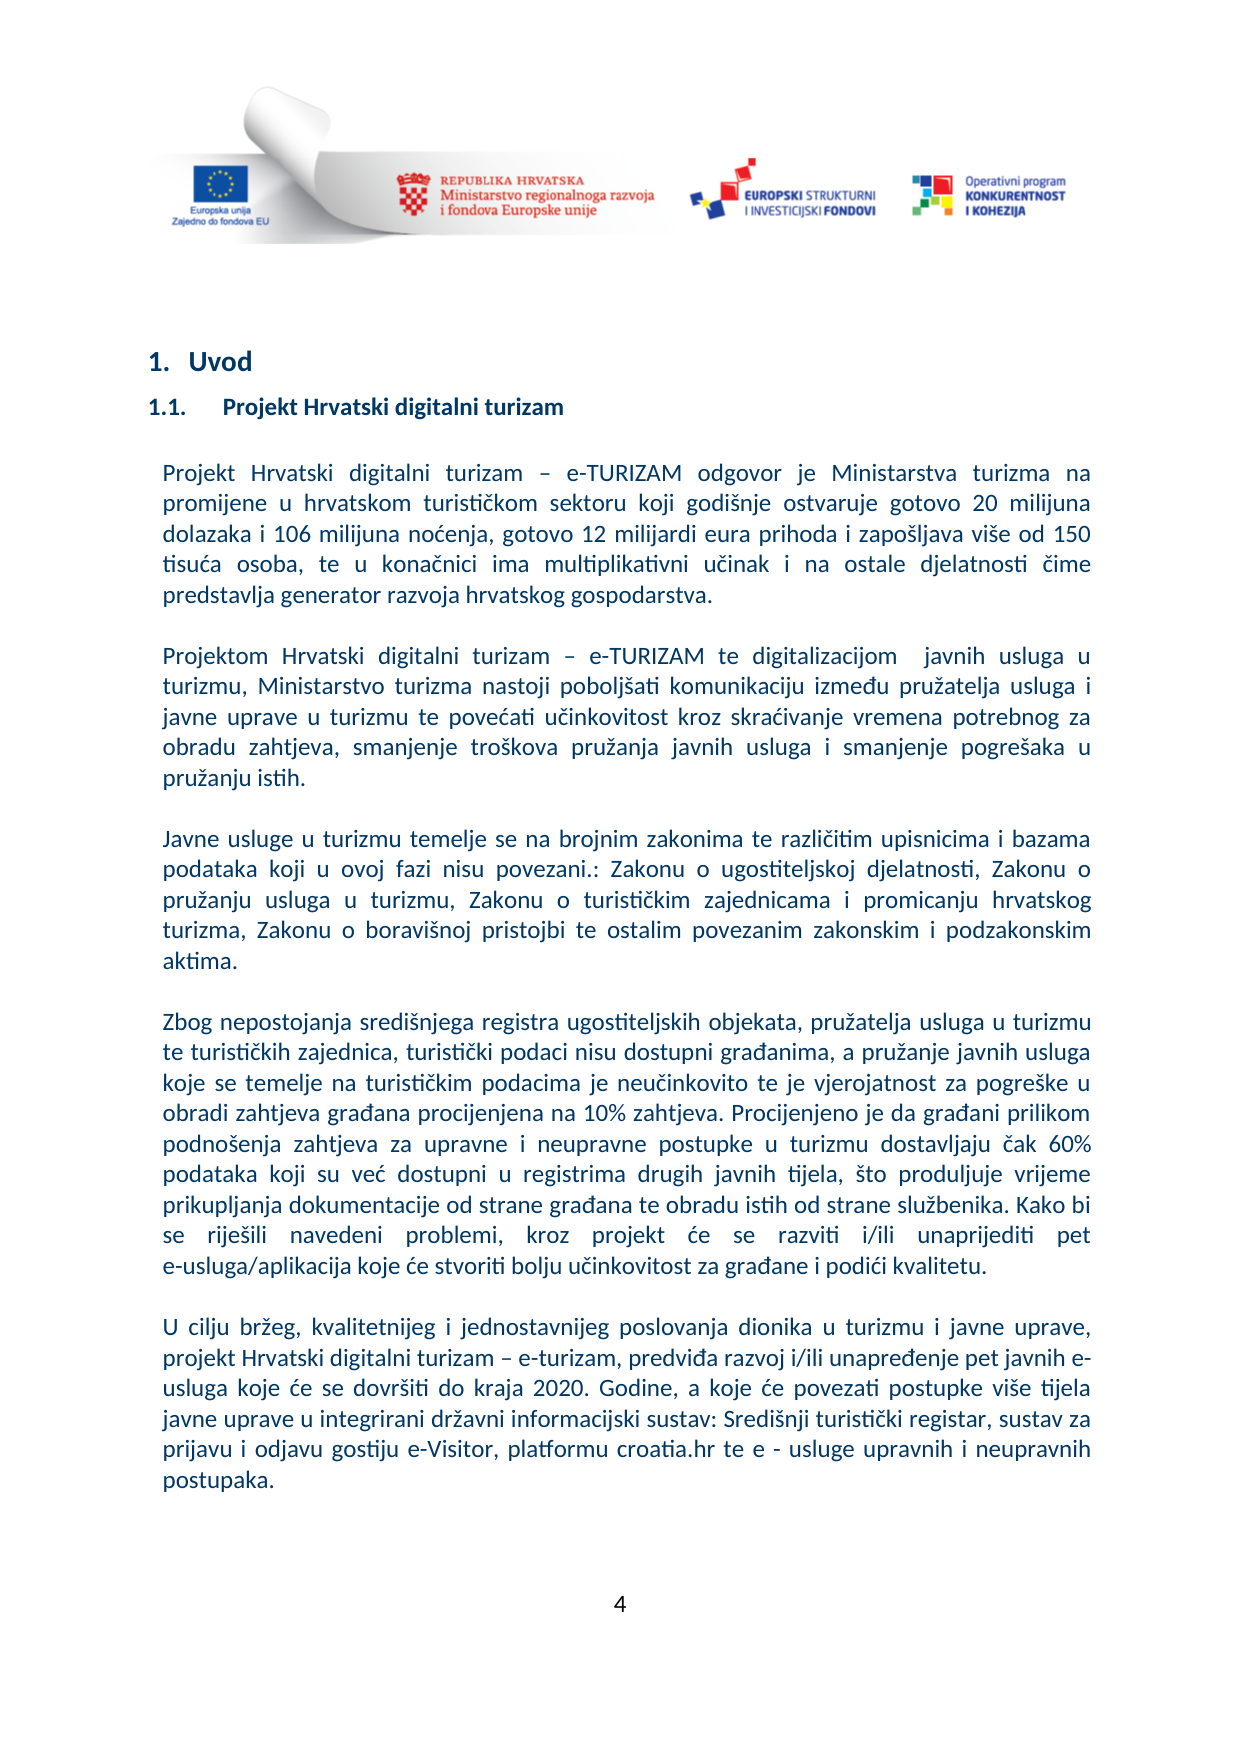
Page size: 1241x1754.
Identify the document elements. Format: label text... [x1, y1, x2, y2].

subtitle Projekt Hrvatski digitalni turizam [148, 391, 1093, 422]
text Zbog nepostojanja središnjega registra ugostiteljskih objekata, pružatelja usluga u turizmu te turističkih zajednica, turistički podaci nisu dostupni građanima, a pružanje javnih usluga koje se temelje na turističkim podacima je neučinkovito te je vjerojatnost za pogreške u obradi zahtjeva građana procijenjena na 10% zahtjeva. Procijenjeno je da građani prilikom podnošenja zahtjeva za upravne i neupravne postupke u turizmu dostavljaju čak 60% podataka koji su već dostupni u registrima drugih javnih tijela, što produljuje vrijeme prikupljanja dokumentacije od strane građana te obradu istih od strane službenika. Kako bi se riješili navedeni problemi, kroz projekt će se razviti i/ili unaprijediti pet e-usluga/aplikacija koje će stvoriti bolju učinkovitost za građane i podići kvalitetu. [162, 1006, 1093, 1281]
text Projektom Hrvatski digitalni turizam – e-TURIZAM te digitalizacijom javnih usluga u turizmu, Ministarstvo turizma nastoji poboljšati komunikaciju između pružatelja usluga i javne uprave u turizmu te povećati učinkovitost kroz skraćivanje vremena potrebnog za obradu zahtjeva, smanjenje troškova pružanja javnih usluga i smanjenje pogrešaka u pružanju istih. [162, 640, 1093, 792]
text Projekt Hrvatski digitalni turizam – e-TURIZAM odgovor je Ministarstva turizma na promijene u hrvatskom turističkom sektoru koji godišnje ostvaruje gotovo 20 milijuna dolazaka i 106 milijuna noćenja, gotovo 12 milijardi eura prihoda i zapošljava više od 150 tisuća osoba, te u konačnici ima multiplikativni učinak i na ostale djelatnosti čime predstavlja generator razvoja hrvatskog gospodarstva. [162, 457, 1093, 609]
text Javne usluge u turizmu temelje se na brojnim zakonima te različitim upisnicima i bazama podataka koji u ovoj fazi nisu povezani.: Zakonu o ugostiteljskoj djelatnosti, Zakonu o pružanju usluga u turizmu, Zakonu o turističkim zajednicama i promicanju hrvatskog turizma, Zakonu o boravišnoj pristojbi te ostalim povezanim zakonskim i podzakonskim aktima. [162, 823, 1093, 976]
subtitle Uvod [148, 343, 1093, 379]
picture [147, 73, 1093, 244]
text U cilju bržeg, kvalitetnijeg i jednostavnijeg poslovanja dionika u turizmu i javne uprave, projekt Hrvatski digitalni turizam – e-turizam, predviđa razvoj i/ili unapređenje pet javnih e-usluga koje će se dovršiti do kraja 2020. Godine, a koje će povezati postupke više tijela javne uprave u integrirani državni informacijski sustav: Središnji turistički registar, sustav za prijavu i odjavu gostiju e-Visitor, platformu croatia.hr te e - usluge upravnih i neupravnih postupaka. [162, 1311, 1093, 1494]
